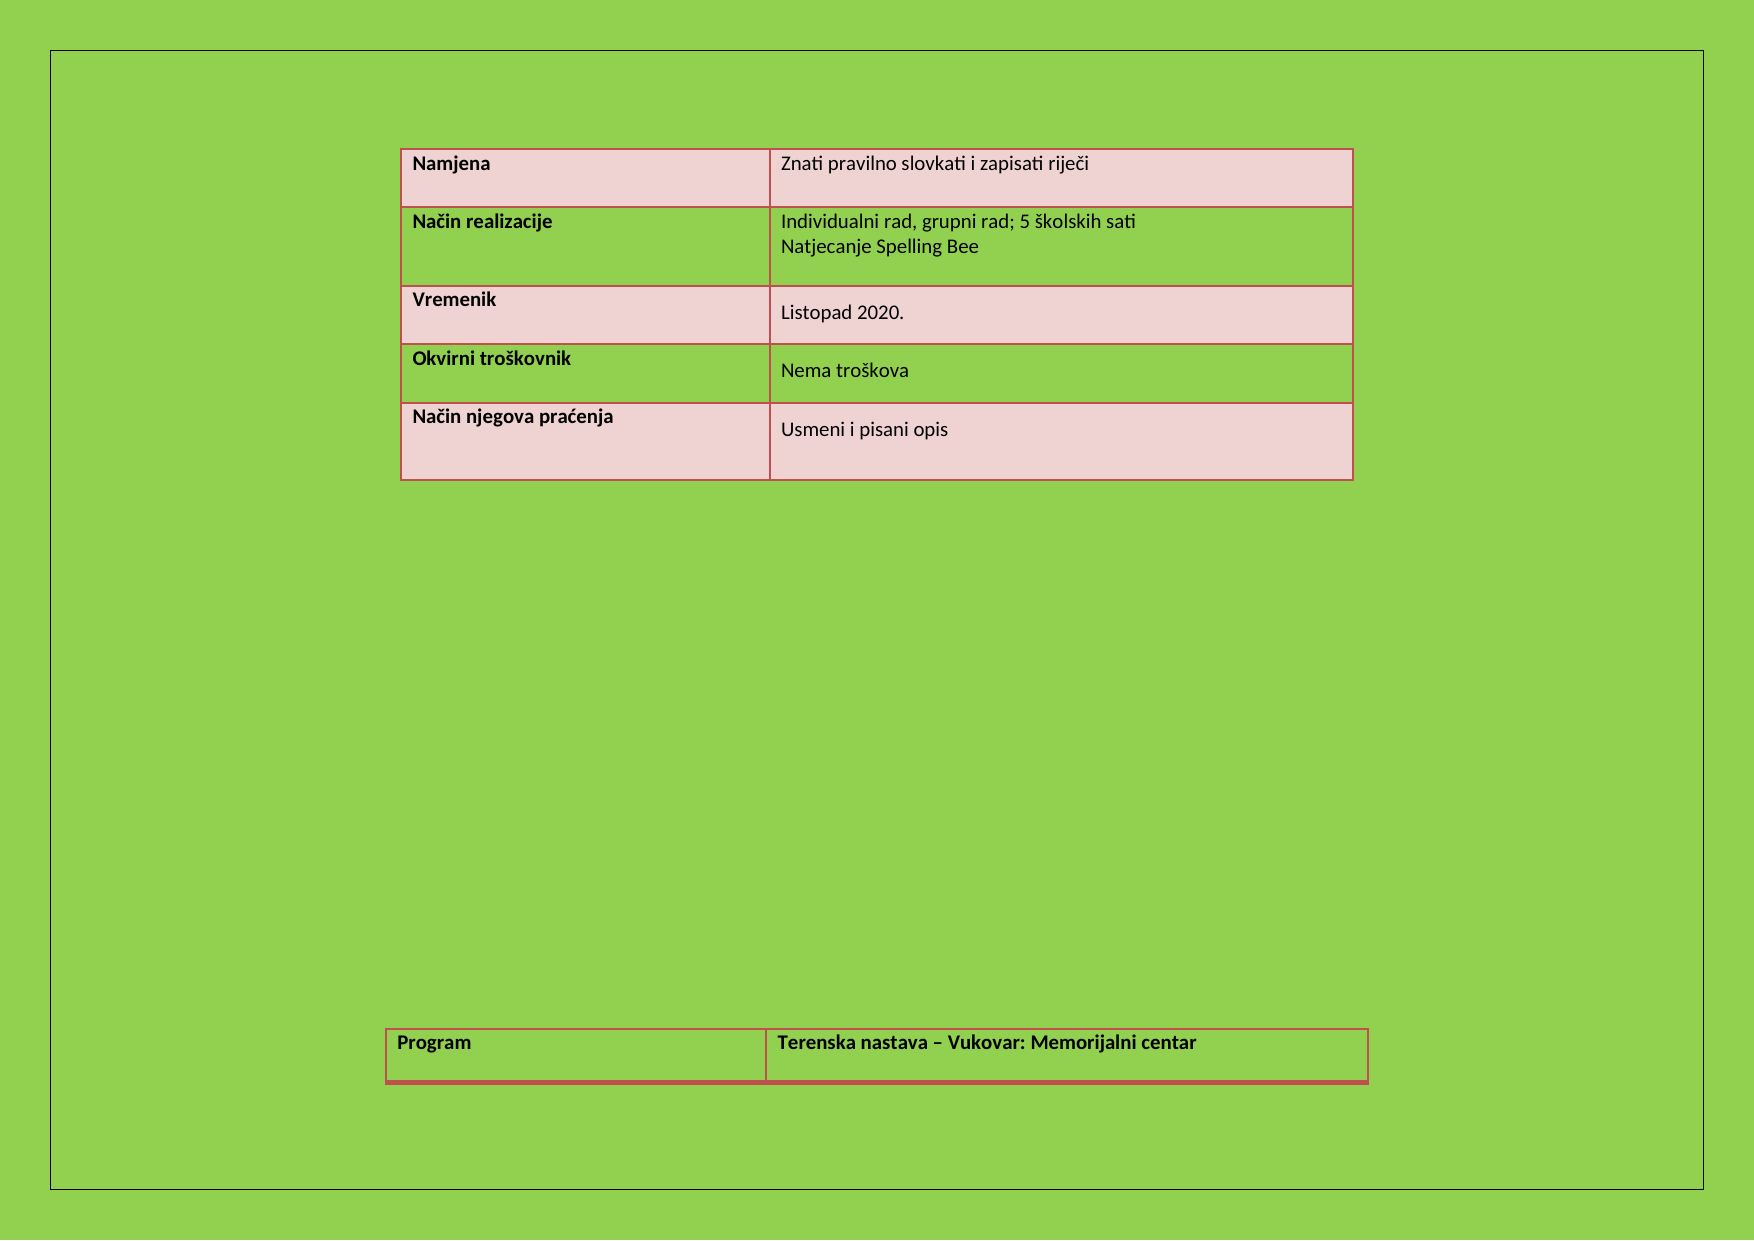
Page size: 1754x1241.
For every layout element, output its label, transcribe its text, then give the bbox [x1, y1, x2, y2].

table_cell Individualni rad, grupni rad; 5 školskih sati Natjecanje Spelling Bee [771, 208, 1352, 284]
table_header Program [387, 1030, 765, 1080]
table_cell Način njegova praćenja [402, 404, 769, 479]
table_cell Nema troškova [771, 345, 1352, 402]
table_cell Listopad 2020. [771, 287, 1352, 343]
table_header Terenska nastava – Vukovar: Memorijalni centar [767, 1030, 1367, 1080]
table_cell Okvirni troškovnik [402, 345, 769, 402]
table_cell Usmeni i pisani opis [771, 404, 1352, 479]
table_cell Vremenik [402, 287, 769, 343]
table_cell Način realizacije [402, 208, 769, 284]
table_cell Namjena [402, 150, 769, 206]
table_cell Znati pravilno slovkati i zapisati riječi [771, 150, 1352, 206]
